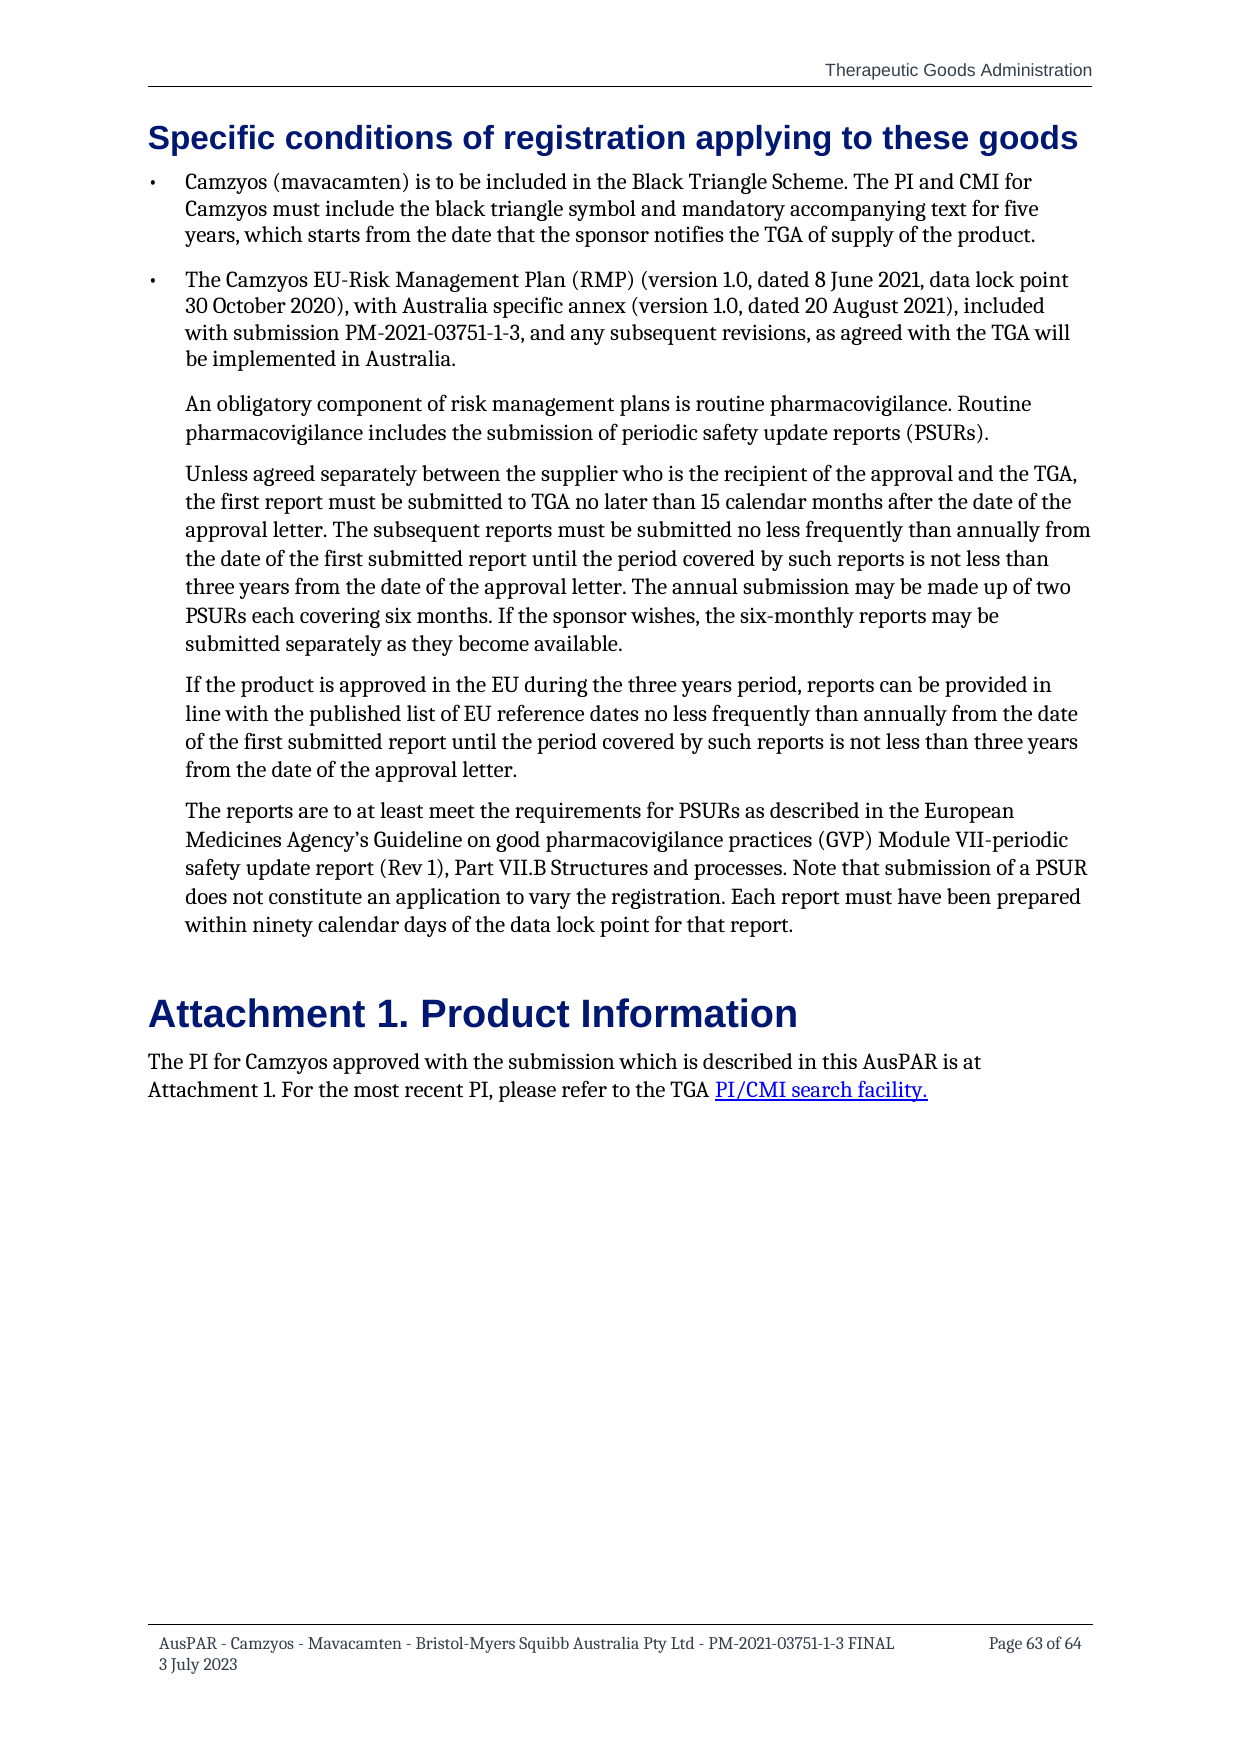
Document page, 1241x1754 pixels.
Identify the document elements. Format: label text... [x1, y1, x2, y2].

text If the product is approved in the EU during the three years period, reports can be provided in line with the published list of EU reference dates no less frequently than annually from the date of the first submitted report until the period covered by such reports is not less than three years from the date of the approval letter. [185, 672, 1092, 784]
text Unless agreed separately between the supplier who is the recipient of the approval and the TGA, the first report must be submitted to TGA no later than 15 calendar months after the date of the approval letter. The subsequent reports must be submitted no less frequently than annually from the date of the first submitted report until the period covered by such reports is not less than three years from the date of the approval letter. The annual submission may be made up of two PSURs each covering six months. If the sponsor wishes, the six-monthly reports may be submitted separately as they become available. [185, 460, 1092, 657]
subtitle Specific conditions of registration applying to these goods [148, 118, 1092, 157]
text The reports are to at least meet the requirements for PSURs as described in the European Medicines Agency’s Guideline on good pharmacovigilance practices (GVP) Module VII-periodic safety update report (Rev 1), Part VII.B Structures and processes. Note that submission of a PSUR does not constitute an application to vary the registration. Each report must have been prepared within ninety calendar days of the data lock point for that report. [185, 798, 1092, 938]
text The PI for Camzyos approved with the submission which is described in this AusPAR is at Attachment 1. For the most recent PI, please refer to the TGA PI/CMI search facility. [148, 1048, 1092, 1103]
list Camzyos (mavacamten) is to be included in the Black Triangle Scheme. The PI and CMI for Camzyos must include the black triangle symbol and mandatory accompanying text for five years, which starts from the date that the sponsor notifies the TGA of supply of the product. [148, 169, 1092, 248]
list The Camzyos EU-Risk Management Plan (RMP) (version 1.0, dated 8 June 2021, data lock point 30 October 2020), with Australia specific annex (version 1.0, dated 20 August 2021), included with submission PM-2021-03751-1-3, and any subsequent revisions, as agreed with the TGA will be implemented in Australia. [148, 267, 1092, 372]
subtitle Attachment 1. Product Information [148, 990, 1092, 1036]
text An obligatory component of risk management plans is routine pharmacovigilance. Routine pharmacovigilance includes the submission of periodic safety update reports (PSURs). [185, 391, 1092, 446]
